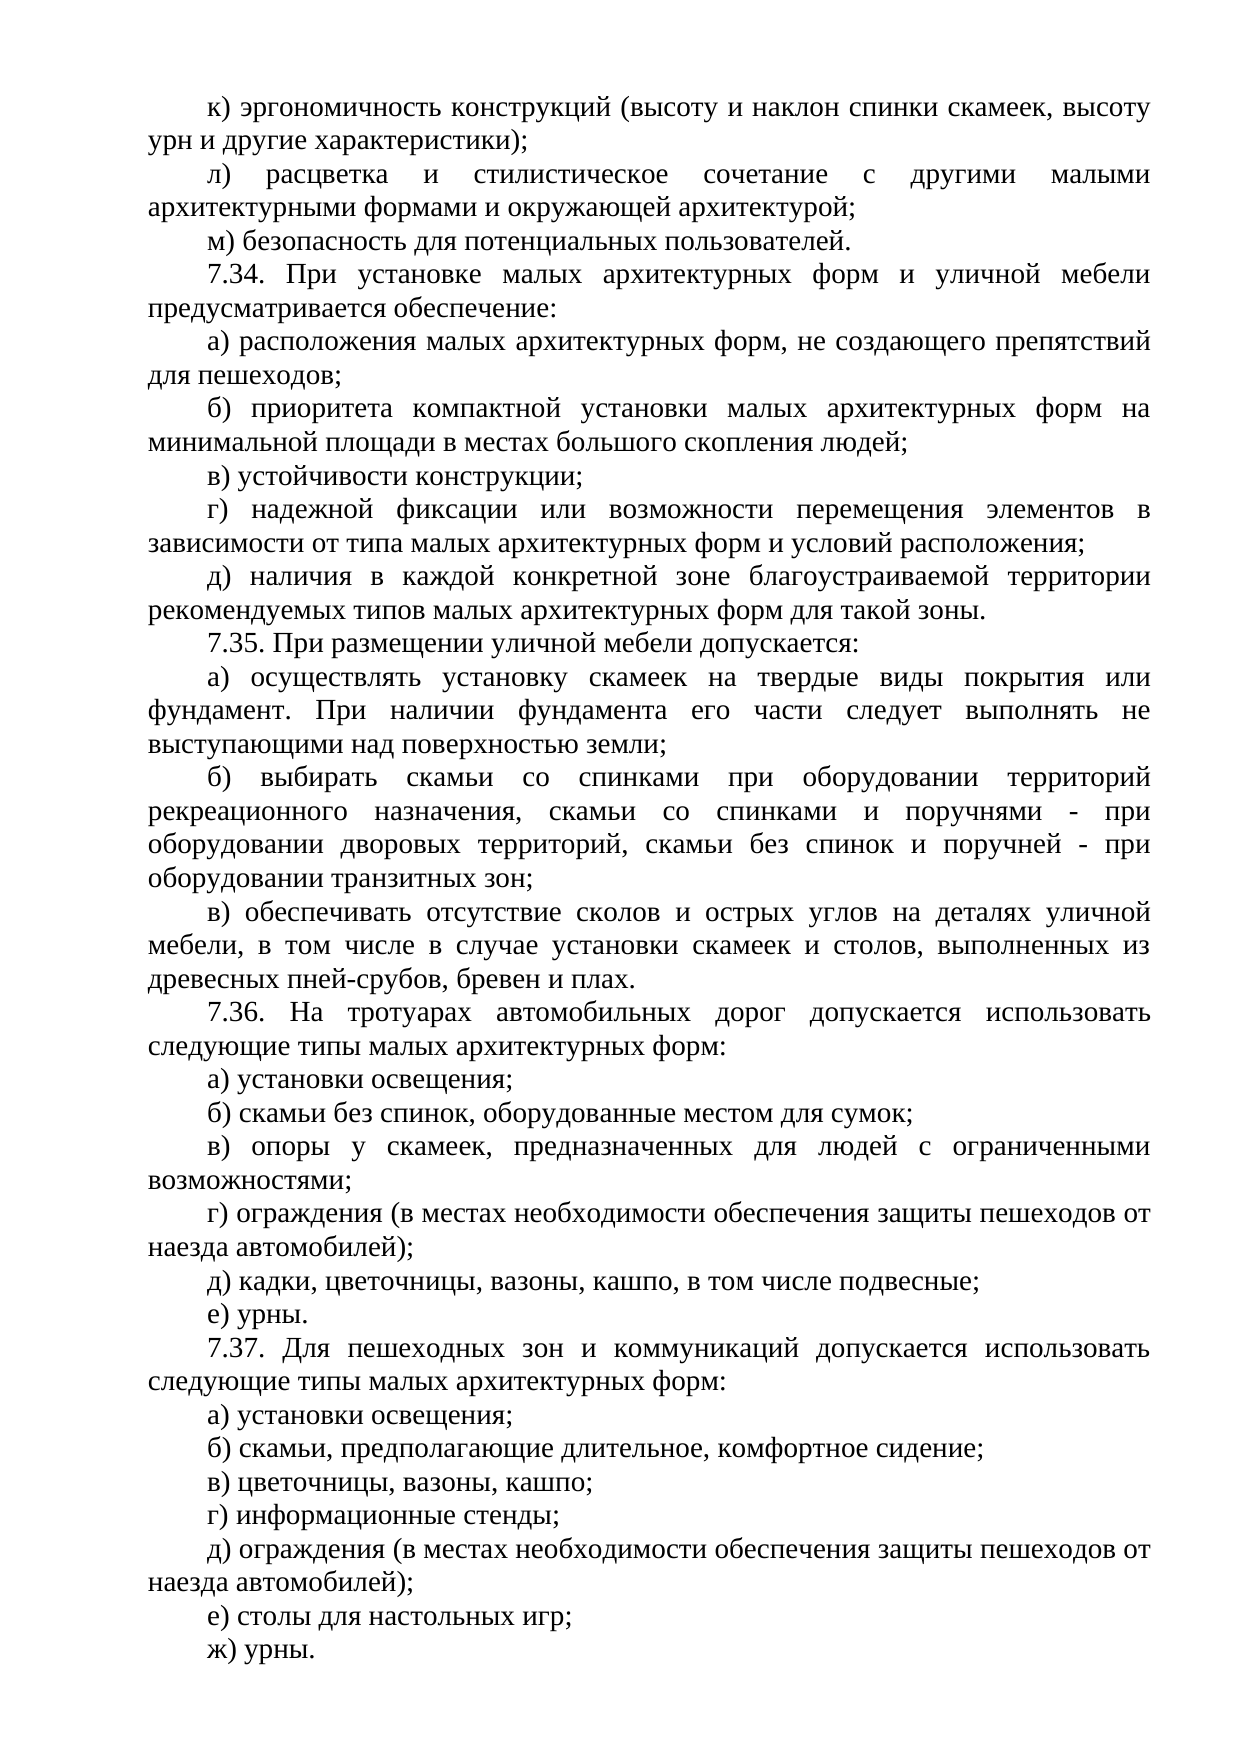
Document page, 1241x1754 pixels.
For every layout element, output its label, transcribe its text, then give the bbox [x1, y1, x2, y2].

text ж) урны. [148, 1632, 1152, 1665]
text в) устойчивости конструкции; [148, 458, 1152, 491]
text б) скамьи без спинок, оборудованные местом для сумок; [148, 1095, 1152, 1128]
text 7.35. При размещении уличной мебели допускается: [148, 625, 1152, 659]
text е) столы для настольных игр; [148, 1598, 1152, 1632]
text в) обеспечивать отсутствие сколов и острых углов на деталях уличной мебели, в том числе в случае установки скамеек и столов, выполненных из древесных пней-срубов, бревен и плах. [148, 894, 1152, 994]
text б) приоритета компактной установки малых архитектурных форм на минимальной площади в местах большого скопления людей; [148, 391, 1152, 458]
text е) урны. [148, 1296, 1152, 1330]
text а) осуществлять установку скамеек на твердые виды покрытия или фундамент. При наличии фундамента его части следует выполнять не выступающими над поверхностью земли; [148, 659, 1152, 759]
text м) безопасность для потенциальных пользователей. [148, 223, 1152, 256]
text 7.36. На тротуарах автомобильных дорог допускается использовать следующие типы малых архитектурных форм: [148, 994, 1152, 1061]
text г) надежной фиксации или возможности перемещения элементов в зависимости от типа малых архитектурных форм и условий расположения; [148, 491, 1152, 558]
text а) установки освещения; [148, 1061, 1152, 1095]
text 7.34. При установке малых архитектурных форм и уличной мебели предусматривается обеспечение: [148, 256, 1152, 323]
text б) скамьи, предполагающие длительное, комфортное сидение; [148, 1430, 1152, 1464]
text в) цветочницы, вазоны, кашпо; [148, 1464, 1152, 1497]
text к) эргономичность конструкций (высоту и наклон спинки скамеек, высоту урн и другие характеристики); [148, 89, 1152, 156]
text 7.37. Для пешеходных зон и коммуникаций допускается использовать следующие типы малых архитектурных форм: [148, 1330, 1152, 1397]
text г) информационные стенды; [148, 1497, 1152, 1531]
text д) кадки, цветочницы, вазоны, кашпо, в том числе подвесные; [148, 1263, 1152, 1296]
text б) выбирать скамьи со спинками при оборудовании территорий рекреационного назначения, скамьи со спинками и поручнями - при оборудовании дворовых территорий, скамьи без спинок и поручней - при оборудовании транзитных зон; [148, 759, 1152, 894]
text д) ограждения (в местах необходимости обеспечения защиты пешеходов от наезда автомобилей); [148, 1531, 1152, 1598]
text г) ограждения (в местах необходимости обеспечения защиты пешеходов от наезда автомобилей); [148, 1196, 1152, 1263]
text а) расположения малых архитектурных форм, не создающего препятствий для пешеходов; [148, 323, 1152, 391]
text л) расцветка и стилистическое сочетание с другими малыми архитектурными формами и окружающей архитектурой; [148, 156, 1152, 223]
text в) опоры у скамеек, предназначенных для людей с ограниченными возможностями; [148, 1128, 1152, 1196]
text а) установки освещения; [148, 1397, 1152, 1430]
text д) наличия в каждой конкретной зоне благоустраиваемой территории рекомендуемых типов малых архитектурных форм для такой зоны. [148, 558, 1152, 625]
